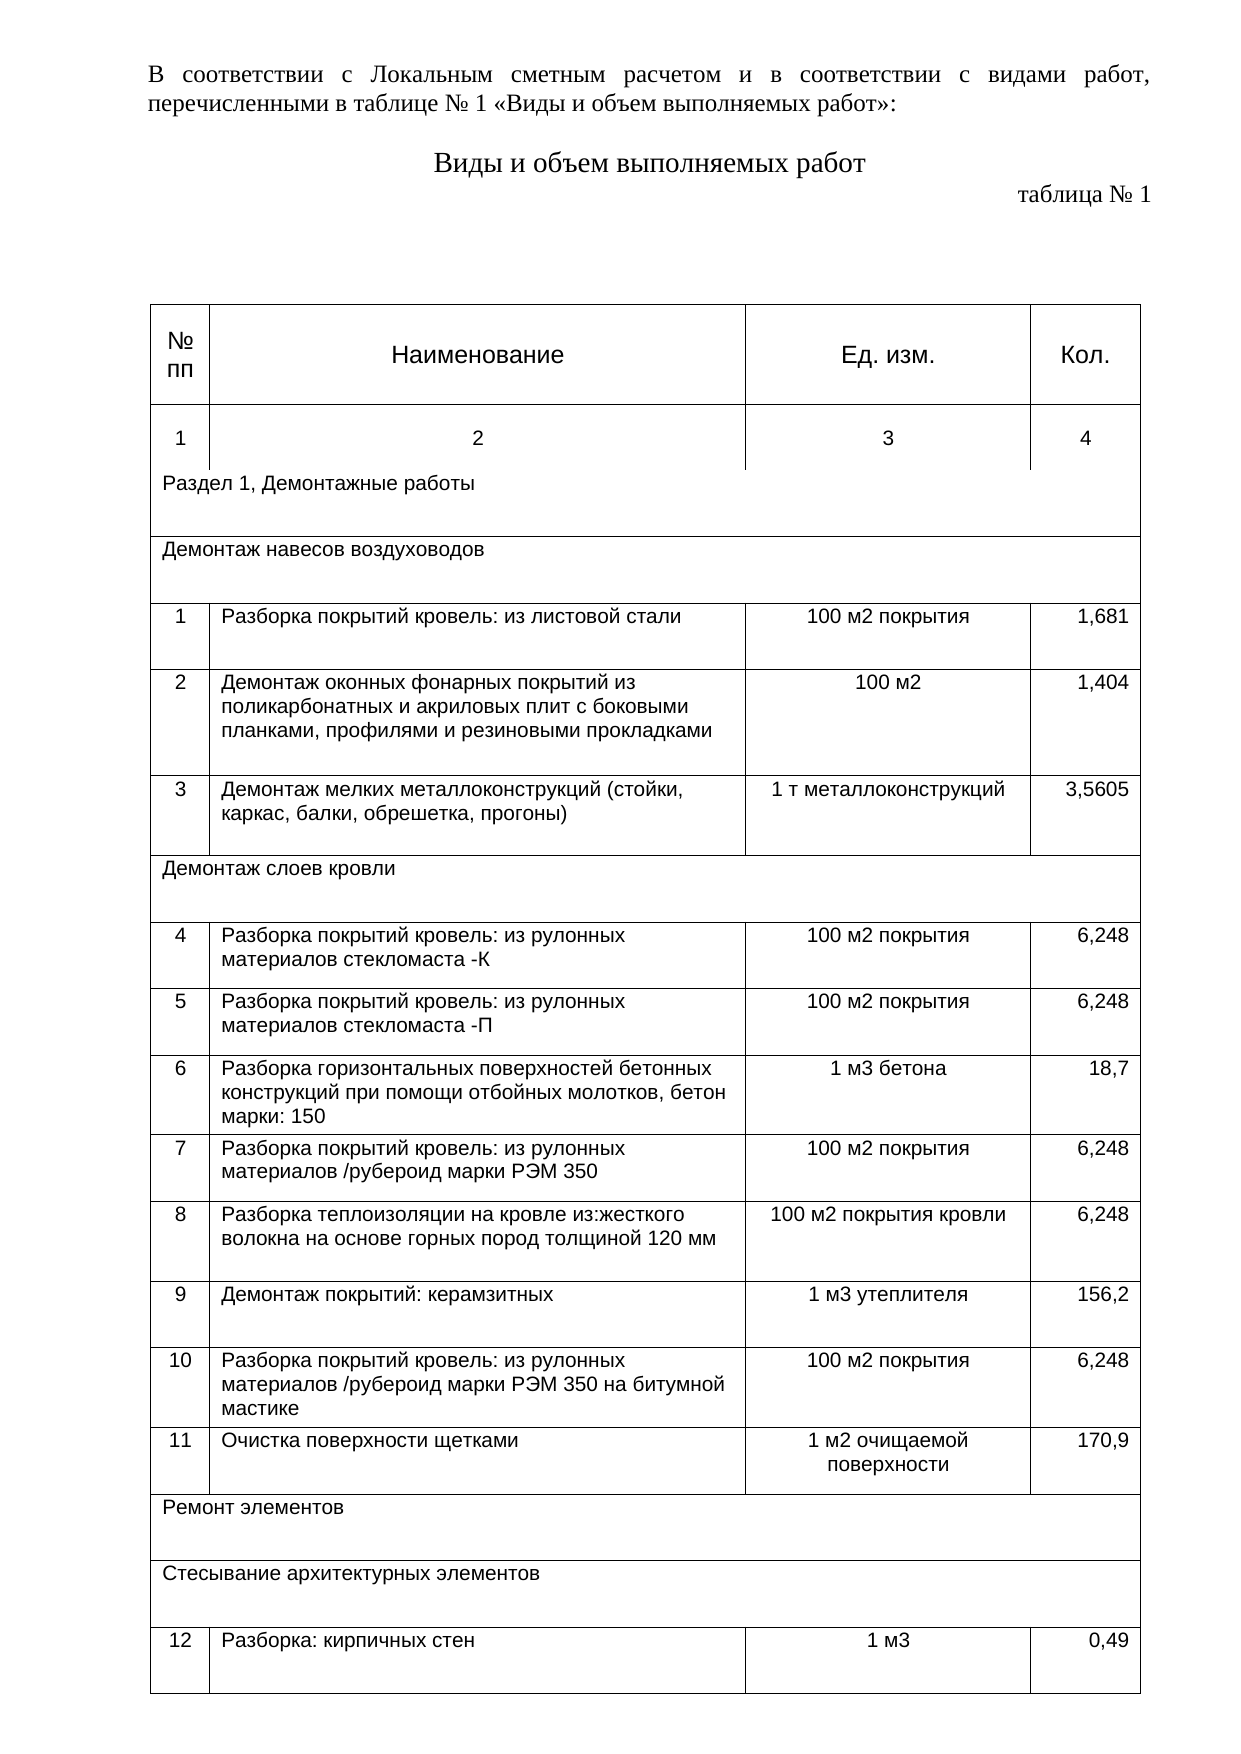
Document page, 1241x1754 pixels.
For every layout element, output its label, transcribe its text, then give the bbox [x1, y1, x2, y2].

table_cell 100 м2 покрытия [746, 923, 1030, 988]
table_cell 0,49 [1031, 1628, 1140, 1693]
table_cell 1 м2 очищаемой поверхности [746, 1428, 1030, 1493]
table_cell 1,681 [1031, 604, 1140, 669]
table_cell 6,248 [1031, 1202, 1140, 1281]
table_cell 1 [151, 405, 209, 470]
table_cell 1 м3 [746, 1628, 1030, 1693]
table_cell 12 [151, 1628, 209, 1693]
table_cell 3 [151, 776, 209, 855]
table_cell 2 [151, 670, 209, 775]
table_cell Демонтаж слоев кровли [151, 856, 1140, 922]
table_cell 7 [151, 1135, 209, 1201]
table_cell 100 м2 покрытия [746, 989, 1030, 1055]
table_cell 1 [151, 604, 209, 669]
table_header № пп [151, 305, 209, 404]
table_cell 1 м3 бетона [746, 1056, 1030, 1134]
table_cell 8 [151, 1202, 209, 1281]
table_cell Демонтаж покрытий: керамзитных [210, 1282, 745, 1347]
table_cell 100 м2 покрытия [746, 604, 1030, 669]
table_cell Стесывание архитектурных элементов [151, 1561, 1140, 1627]
table_cell 6,248 [1031, 1135, 1140, 1201]
table_cell 6 [151, 1056, 209, 1134]
table_cell Разборка горизонтальных поверхностей бетонных конструкций при помощи отбойных молотков, бетон марки: 150 [210, 1056, 745, 1134]
table_cell Разборка покрытий кровель: из рулонных материалов стекломаста -П [210, 989, 745, 1055]
table_cell 6,248 [1031, 923, 1140, 988]
table_cell 5 [151, 989, 209, 1055]
table_cell 1 м3 утеплителя [746, 1282, 1030, 1347]
table_cell 100 м2 [746, 670, 1030, 775]
table_header Наименование [210, 305, 745, 404]
table_header Кол. [1031, 305, 1140, 404]
table_header Ед. изм. [746, 305, 1030, 404]
table_cell Разборка покрытий кровель: из листовой стали [210, 604, 745, 669]
table_cell Разборка: кирпичных стен [210, 1628, 745, 1693]
table_cell 4 [1031, 405, 1140, 470]
table_cell Ремонт элементов [151, 1495, 1140, 1560]
table_cell 1,404 [1031, 670, 1140, 775]
table_cell 170,9 [1031, 1428, 1140, 1493]
text Виды и объем выполняемых работ [148, 145, 1152, 179]
table_cell 1 т металлоконструкций [746, 776, 1030, 855]
text В соответствии с Локальным сметным расчетом и в соответствии с видами работ, перечисленными в таблице № 1 «Виды и объем выполняемых работ»: [148, 59, 1152, 117]
table_cell 3 [746, 405, 1030, 470]
table_cell 10 [151, 1348, 209, 1427]
table_cell Демонтаж навесов воздуховодов [151, 537, 1140, 602]
table_cell 100 м2 покрытия [746, 1348, 1030, 1427]
table_cell Очистка поверхности щетками [210, 1428, 745, 1493]
table_cell 100 м2 покрытия кровли [746, 1202, 1030, 1281]
text таблица № 1 [148, 179, 1152, 208]
table_cell 2 [210, 405, 745, 470]
table_cell 6,248 [1031, 1348, 1140, 1427]
table_cell 11 [151, 1428, 209, 1493]
table_cell Разборка покрытий кровель: из рулонных материалов стекломаста -К [210, 923, 745, 988]
table_cell 6,248 [1031, 989, 1140, 1055]
table_cell Демонтаж мелких металлоконструкций (стойки, каркас, балки, обрешетка, прогоны) [210, 776, 745, 855]
table_cell Разборка покрытий кровель: из рулонных материалов /рубероид марки РЭМ 350 [210, 1135, 745, 1201]
table_cell 18,7 [1031, 1056, 1140, 1134]
table_cell 3,5605 [1031, 776, 1140, 855]
table_cell 4 [151, 923, 209, 988]
table_cell 9 [151, 1282, 209, 1347]
table_cell Демонтаж оконных фонарных покрытий из поликарбонатных и акриловых плит с боковыми планками, профилями и резиновыми прокладками [210, 670, 745, 775]
table_cell 156,2 [1031, 1282, 1140, 1347]
table_cell Разборка покрытий кровель: из рулонных материалов /рубероид марки РЭМ 350 на битумной мастике [210, 1348, 745, 1427]
table_cell Разборка теплоизоляции на кровле из:жесткого волокна на основе горных пород толщиной 120 мм [210, 1202, 745, 1281]
table_cell Раздел 1, Демонтажные работы [151, 470, 1140, 536]
table_cell 100 м2 покрытия [746, 1135, 1030, 1201]
